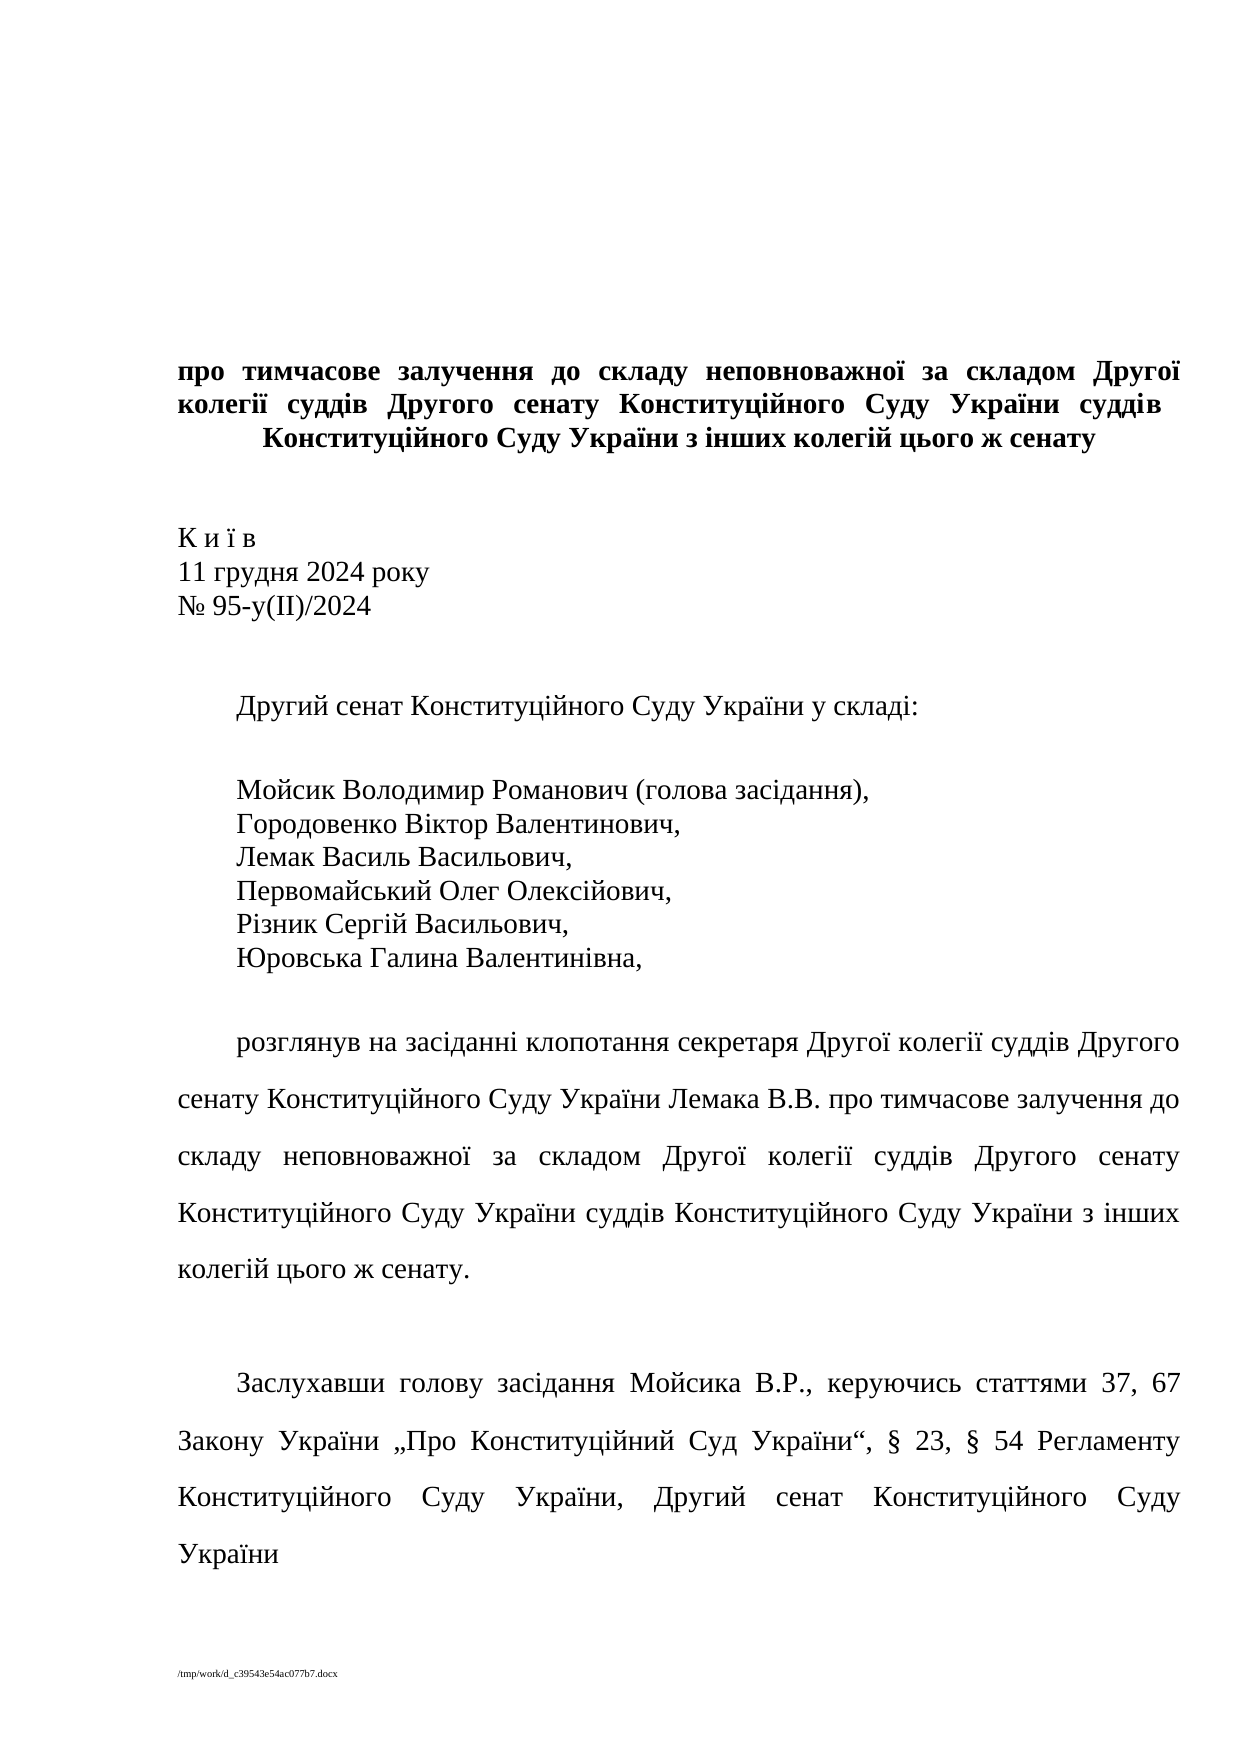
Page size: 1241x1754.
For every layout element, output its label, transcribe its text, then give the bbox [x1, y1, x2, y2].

text Юровська Галина Валентинівна, [177, 940, 1181, 973]
text К и ї в [177, 521, 1181, 554]
text Другий сенат Конституційного Суду України у складі: [177, 688, 1181, 722]
text Первомайський Олег Олексійович, [177, 873, 1181, 906]
text Різник Сергій Васильович, [177, 906, 1181, 940]
text Городовенко Віктор Валентинович, [177, 806, 1181, 839]
text про тимчасове залучення до складу неповноважної за складом Другої колегії суддів Другого сенату Конституційного Суду України суддів Конституційного Суду України з інших колегій цього ж сенату [177, 353, 1181, 453]
text № 95-у(ІІ)/2024 [177, 588, 1181, 621]
text Мойсик Володимир Романович (голова засідання), [177, 772, 1181, 806]
text розглянув на засіданні клопотання секретаря Другої колегії суддів Другого сенату Конституційного Суду України Лемака В.В. про тимчасове залучення до складу неповноважної за складом Другої колегії суддів Другого сенату Конституційного Суду України суддів Конституційного Суду України з інших колегій цього ж сенату. [177, 1024, 1181, 1285]
text Заслухавши голову засідання Мойсика В.Р., керуючись статтями 37, 67 Закону України „Про Конституційний Суд України“, § 23, § 54 Регламенту Конституційного Суду України, Другий сенат Конституційного Суду України [177, 1366, 1181, 1570]
text Лемак Василь Васильович, [177, 839, 1181, 873]
text 11 грудня 2024 року [177, 554, 1181, 588]
